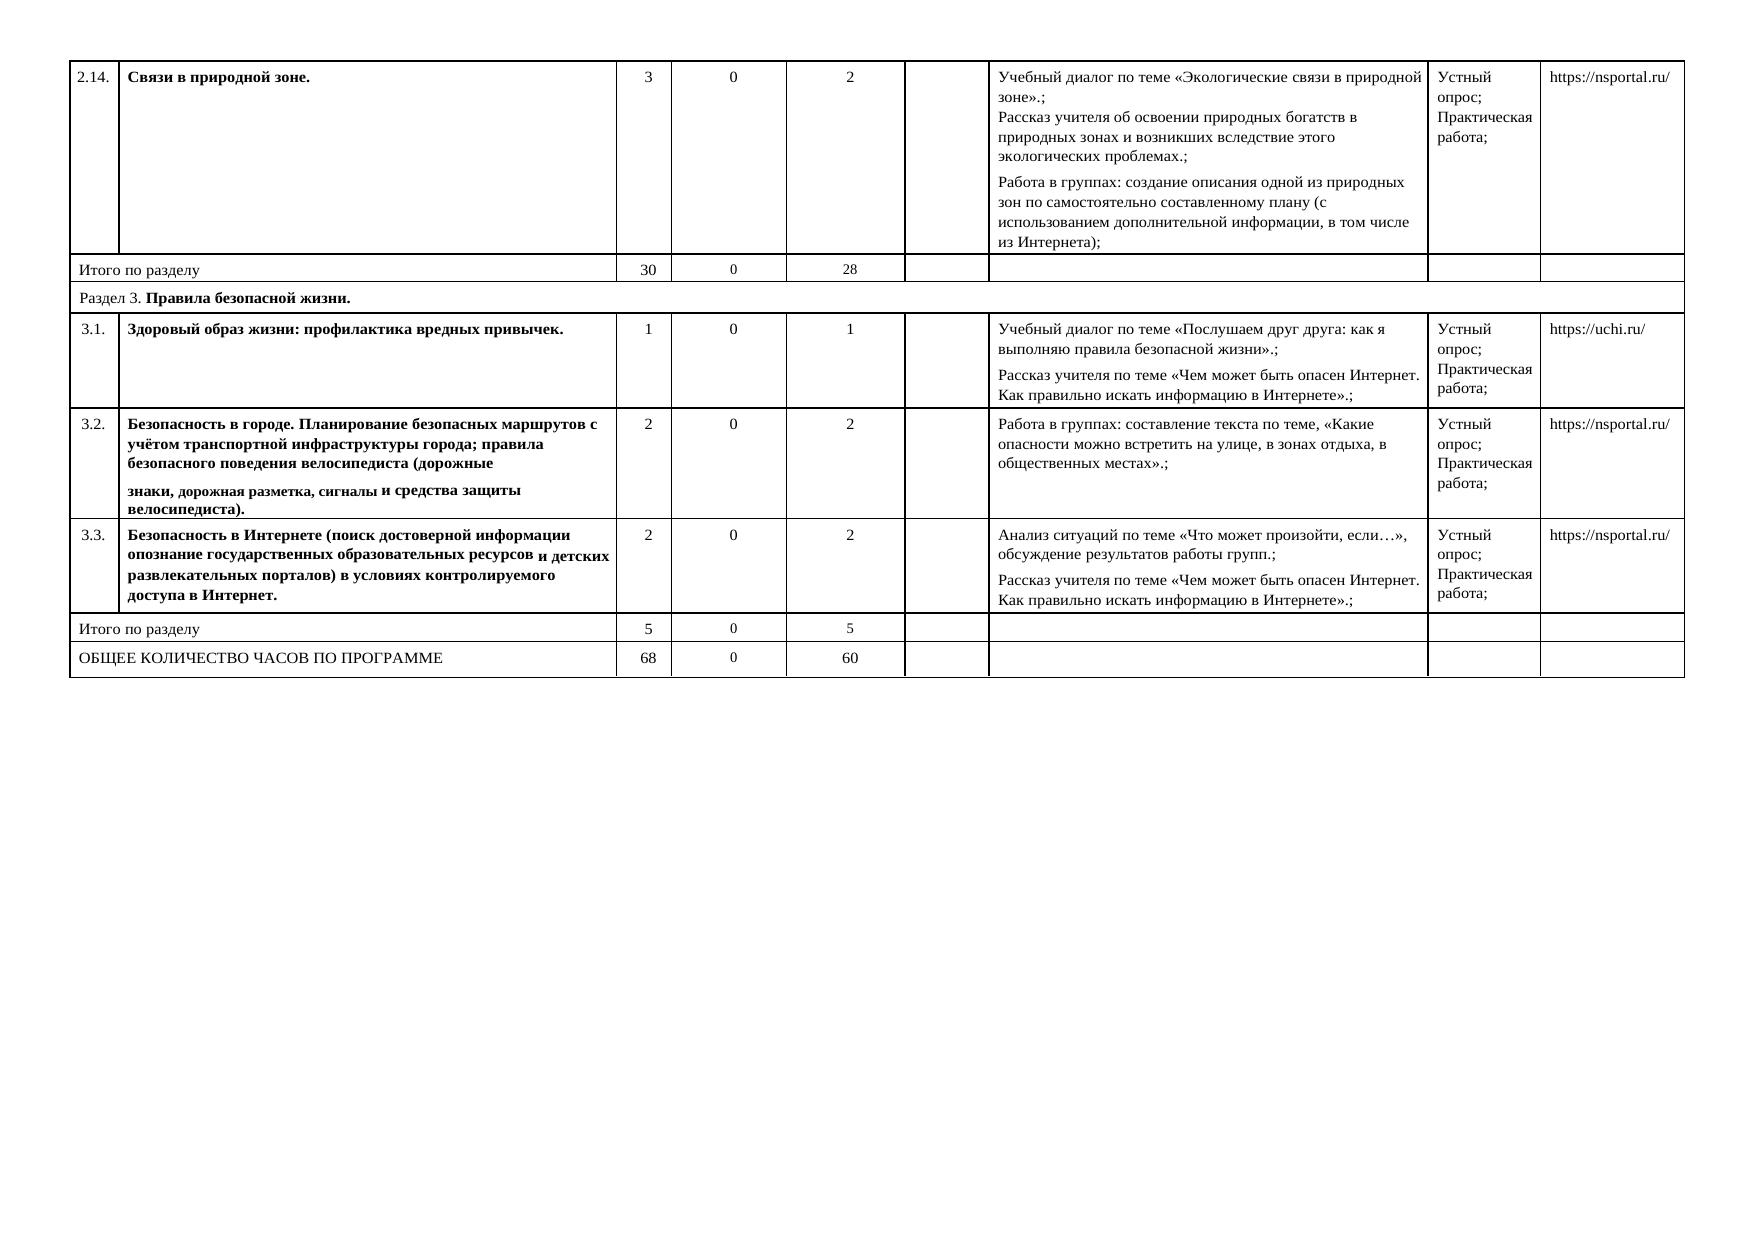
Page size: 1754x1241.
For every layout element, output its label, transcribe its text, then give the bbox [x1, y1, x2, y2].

table_cell [906, 314, 988, 407]
table_cell Здоровый образ жизни: профилактика вредных привычек. [120, 314, 616, 407]
table_cell Устный опрос; Практическая работа; [1429, 409, 1540, 517]
table_cell 1 [617, 314, 671, 407]
table_cell 0 [672, 409, 786, 517]
table_cell 0 [672, 642, 786, 676]
table_cell [990, 614, 1427, 641]
table_cell 0 [672, 255, 786, 281]
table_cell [1429, 62, 1540, 253]
table_cell Итого по разделу [71, 614, 616, 641]
table_cell 2 [617, 519, 671, 612]
table_cell Учебный диалог по теме «Послушаем друг друга: как я выполняю правила безопасной жизни».; Рассказ учителя по теме «Чем может быть опасен Интернет. Как правильно искать информацию в Интернете».; [990, 314, 1427, 407]
table_cell 3 [617, 62, 671, 253]
table_cell 5 [787, 614, 904, 641]
table_cell Учебный диалог по теме «Экологические связи в природной зоне».; Рассказ учителя об освоении природных богатств в природных зонах и возникших вследствие этого экологических проблемах.; Работа в группах: создание описания одной из природных зон по самостоятельно составленному плану (с использованием дополнительной информации, в том числе из Интернета); [990, 62, 1427, 253]
table_cell Работа в группах: составление текста по теме, «Какие опасности можно встретить на улице, в зонах отдыха, в общественных местах».; [990, 409, 1427, 517]
table_cell [906, 519, 988, 612]
table_cell Раздел 3. Правила безопасной жизни. [71, 282, 1684, 312]
table_cell [1541, 642, 1684, 676]
table_cell [906, 642, 988, 676]
table_cell ОБЩЕЕ КОЛИЧЕСТВО ЧАСОВ ПО ПРОГРАММЕ [71, 642, 616, 676]
table_cell 0 [672, 62, 786, 253]
table_cell [1429, 614, 1540, 641]
table_cell Безопасность в Интернете (поиск достоверной информации опознание государственных образовательных ресурсов и детских развлекательных порталов) в условиях контролируемого доступа в Интернет. [120, 519, 616, 612]
table_cell 0 [672, 314, 786, 407]
table_cell 0 [672, 614, 786, 641]
table_cell 2 [787, 409, 904, 517]
table_cell 2.14. [71, 62, 118, 253]
table_cell 0 [672, 519, 786, 612]
table_cell https://nsportal.ru/ [1541, 409, 1684, 517]
table_cell https://nsportal.ru/ [1541, 62, 1684, 253]
table_cell [906, 409, 988, 517]
table_cell Устный опрос; Практическая работа; [1429, 519, 1540, 612]
table_cell 2 [787, 62, 904, 253]
table_cell [1541, 614, 1684, 641]
table_cell https://uchi.ru/ [1541, 314, 1684, 407]
table_cell 3.3. [71, 519, 118, 612]
table_cell 1 [787, 314, 904, 407]
table_cell Связи в природной зоне. [120, 62, 616, 253]
table_cell [1429, 255, 1540, 281]
table_cell https://nsportal.ru/ [1541, 519, 1684, 612]
table_cell Устный опрос; Практическая работа; [1429, 314, 1540, 407]
table_cell [906, 62, 988, 253]
table_cell [906, 614, 988, 641]
table_cell [990, 255, 1427, 281]
table_cell [1541, 255, 1684, 281]
table_cell Анализ ситуаций по теме «Что может произойти, если…», обсуждение результатов работы групп.; Рассказ учителя по теме «Чем может быть опасен Интернет. Как правильно искать информацию в Интернете».; [990, 519, 1427, 612]
table_cell 3.1. [71, 314, 118, 407]
table_cell Безопасность в городе. Планирование безопасных маршрутов с учётом транспортной инфраструктуры города; правила безопасного поведения велосипедиста (дорожные знаки, дорожная разметка, сигналы и средства защиты велосипедиста). [120, 409, 616, 517]
table_cell 60 [787, 642, 904, 676]
table_cell [990, 642, 1427, 676]
table_cell [1429, 642, 1540, 676]
table_cell 2 [617, 409, 671, 517]
table_cell 2 [787, 519, 904, 612]
table_cell 68 [617, 642, 671, 676]
table_cell [906, 255, 988, 281]
table_cell 30 [617, 255, 671, 281]
table_cell 28 [787, 255, 904, 281]
table_cell Итого по разделу [71, 255, 616, 281]
table_cell 3.2. [71, 409, 118, 517]
table_cell 5 [617, 614, 671, 641]
